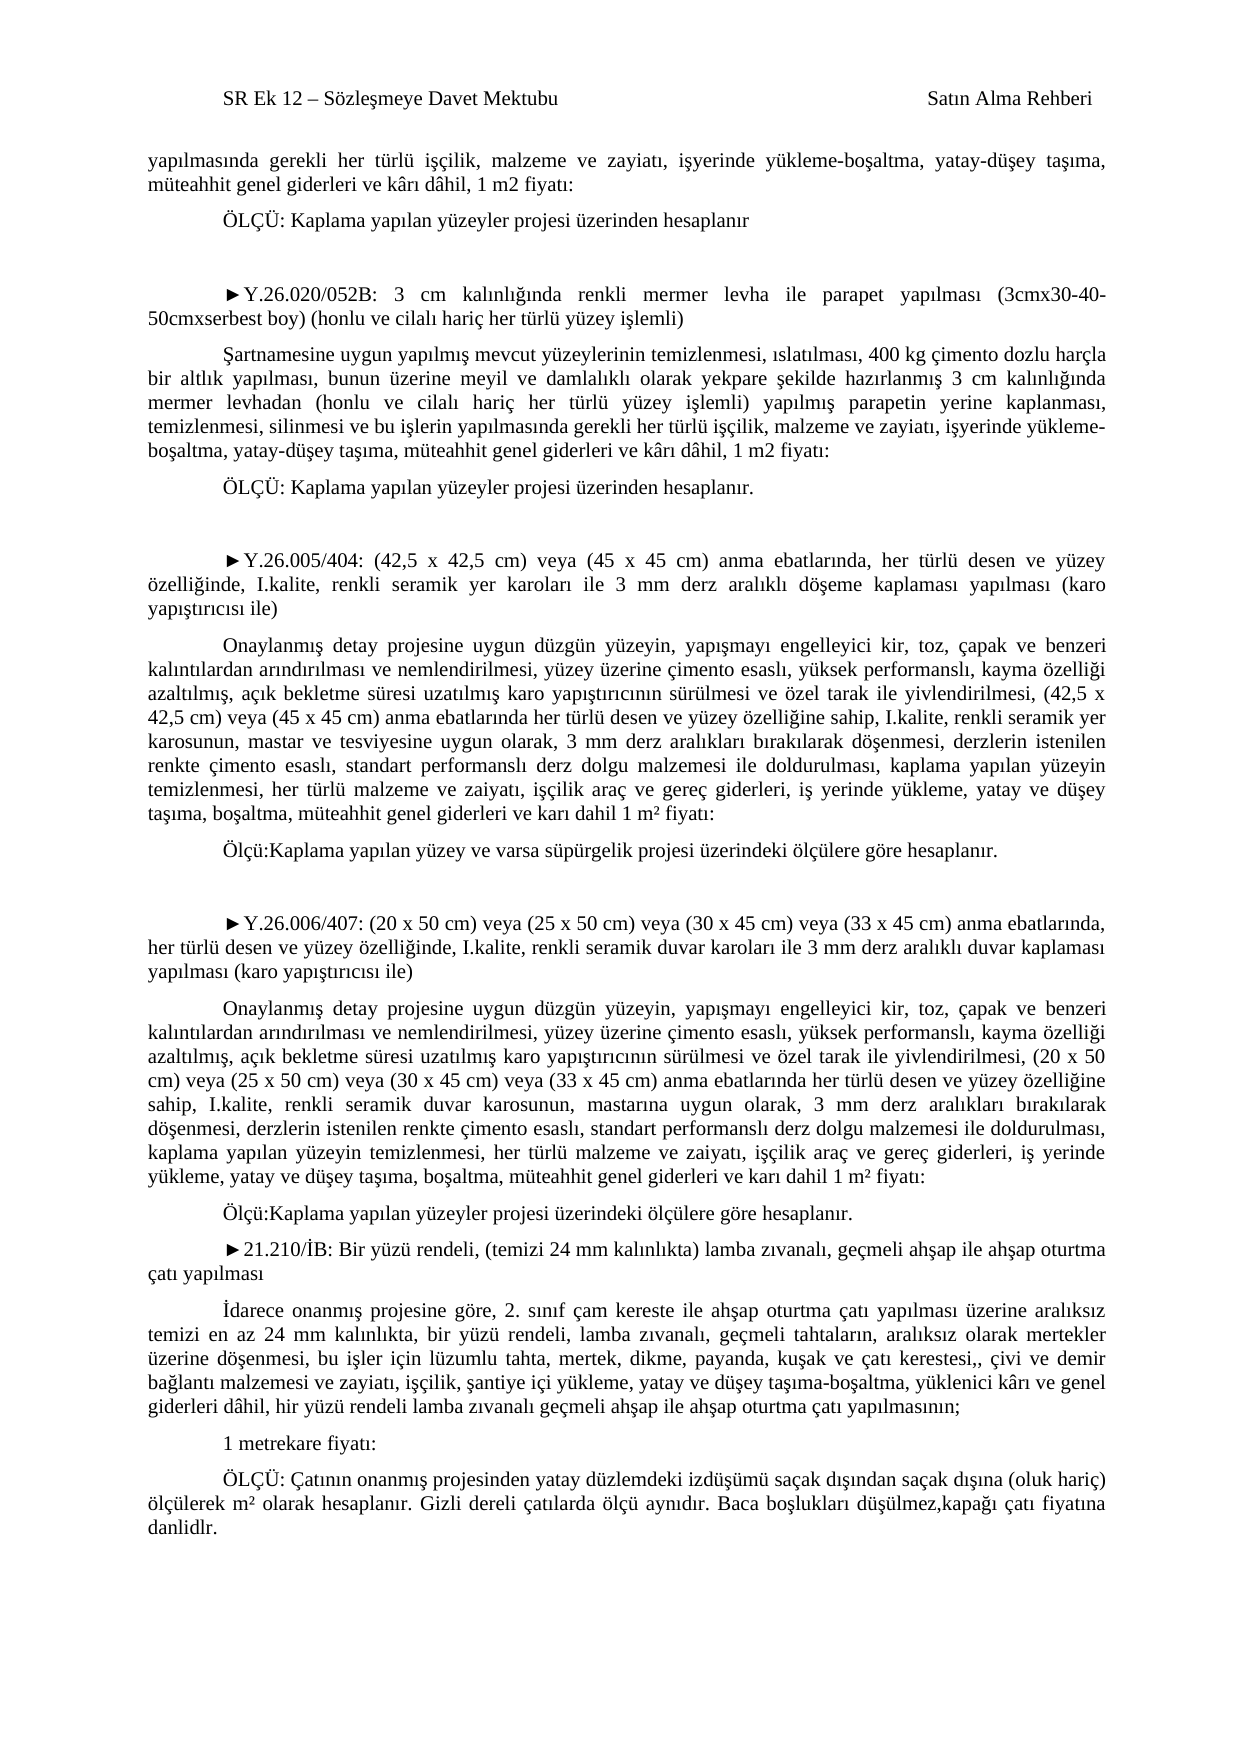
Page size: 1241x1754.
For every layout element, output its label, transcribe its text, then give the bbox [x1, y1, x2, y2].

text ►21.210/İB: Bir yüzü rendeli, (temizi 24 mm kalınlıkta) lamba zıvanalı, geçmeli ahşap ile ahşap oturtma çatı yapılması [148, 1237, 1107, 1285]
text ►Y.26.006/407: (20 x 50 cm) veya (25 x 50 cm) veya (30 x 45 cm) veya (33 x 45 cm) anma ebatlarında, her türlü desen ve yüzey özelliğinde, I.kalite, renkli seramik duvar karoları ile 3 mm derz aralıklı duvar kaplaması yapılması (karo yapıştırıcısı ile) [148, 911, 1107, 983]
text Ölçü:Kaplama yapılan yüzey ve varsa süpürgelik projesi üzerindeki ölçülere göre hesaplanır. [148, 838, 1107, 862]
text ►Y.26.005/404: (42,5 x 42,5 cm) veya (45 x 45 cm) anma ebatlarında, her türlü desen ve yüzey özelliğinde, I.kalite, renkli seramik yer karoları ile 3 mm derz aralıklı döşeme kaplaması yapılması (karo yapıştırıcısı ile) [148, 548, 1107, 620]
text Onaylanmış detay projesine uygun düzgün yüzeyin, yapışmayı engelleyici kir, toz, çapak ve benzeri kalıntılardan arındırılması ve nemlendirilmesi, yüzey üzerine çimento esaslı, yüksek performanslı, kayma özelliği azaltılmış, açık bekletme süresi uzatılmış karo yapıştırıcının sürülmesi ve özel tarak ile yivlendirilmesi, (42,5 x 42,5 cm) veya (45 x 45 cm) anma ebatlarında her türlü desen ve yüzey özelliğine sahip, I.kalite, renkli seramik yer karosunun, mastar ve tesviyesine uygun olarak, 3 mm derz aralıkları bırakılarak döşenmesi, derzlerin istenilen renkte çimento esaslı, standart performanslı derz dolgu malzemesi ile doldurulması, kaplama yapılan yüzeyin temizlenmesi, her türlü malzeme ve zaiyatı, işçilik araç ve gereç giderleri, iş yerinde yükleme, yatay ve düşey taşıma, boşaltma, müteahhit genel giderleri ve karı dahil 1 m² fiyatı: [148, 633, 1107, 825]
text ÖLÇÜ: Kaplama yapılan yüzeyler projesi üzerinden hesaplanır. [148, 475, 1107, 499]
text 1 metrekare fiyatı: [148, 1431, 1107, 1454]
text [148, 148, 1107, 196]
text Onaylanmış detay projesine uygun düzgün yüzeyin, yapışmayı engelleyici kir, toz, çapak ve benzeri kalıntılardan arındırılması ve nemlendirilmesi, yüzey üzerine çimento esaslı, yüksek performanslı, kayma özelliği azaltılmış, açık bekletme süresi uzatılmış karo yapıştırıcının sürülmesi ve özel tarak ile yivlendirilmesi, (20 x 50 cm) veya (25 x 50 cm) veya (30 x 45 cm) veya (33 x 45 cm) anma ebatlarında her türlü desen ve yüzey özelliğine sahip, I.kalite, renkli seramik duvar karosunun, mastarına uygun olarak, 3 mm derz aralıkları bırakılarak döşenmesi, derzlerin istenilen renkte çimento esaslı, standart performanslı derz dolgu malzemesi ile doldurulması, kaplama yapılan yüzeyin temizlenmesi, her türlü malzeme ve zaiyatı, işçilik araç ve gereç giderleri, iş yerinde yükleme, yatay ve düşey taşıma, boşaltma, müteahhit genel giderleri ve karı dahil 1 m² fiyatı: [148, 996, 1107, 1188]
text ÖLÇÜ: Çatının onanmış projesinden yatay düzlemdeki izdüşümü saçak dışından saçak dışına (oluk hariç) ölçülerek m² olarak hesaplanır. Gizli dereli çatılarda ölçü aynıdır. Baca boşlukları düşülmez,kapağı çatı fiyatına danlidlr. [148, 1467, 1107, 1539]
text Ölçü:Kaplama yapılan yüzeyler projesi üzerindeki ölçülere göre hesaplanır. [148, 1201, 1107, 1224]
text ÖLÇÜ: Kaplama yapılan yüzeyler projesi üzerinden hesaplanır [148, 208, 1107, 232]
text İdarece onanmış projesine göre, 2. sınıf çam kereste ile ahşap oturtma çatı yapılması üzerine aralıksız temizi en az 24 mm kalınlıkta, bir yüzü rendeli, lamba zıvanalı, geçmeli tahtaların, aralıksız olarak mertekler üzerine döşenmesi, bu işler için lüzumlu tahta, mertek, dikme, payanda, kuşak ve çatı kerestesi,, çivi ve demir bağlantı malzemesi ve zayiatı, işçilik, şantiye içi yükleme, yatay ve düşey taşıma-boşaltma, yüklenici kârı ve genel giderleri dâhil, hir yüzü rendeli lamba zıvanalı geçmeli ahşap ile ahşap oturtma çatı yapılmasının; [148, 1298, 1107, 1418]
text Şartnamesine uygun yapılmış mevcut yüzeylerinin temizlenmesi, ıslatılması, 400 kg çimento dozlu harçla bir altlık yapılması, bunun üzerine meyil ve damlalıklı olarak yekpare şekilde hazırlanmış 3 cm kalınlığında mermer levhadan (honlu ve cilalı hariç her türlü yüzey işlemli) yapılmış parapetin yerine kaplanması, temizlenmesi, silinmesi ve bu işlerin yapılmasında gerekli her türlü işçilik, malzeme ve zayiatı, işyerinde yükleme-boşaltma, yatay-düşey taşıma, müteahhit genel giderleri ve kârı dâhil, 1 m2 fiyatı: [148, 342, 1107, 462]
text ►Y.26.020/052B: 3 cm kalınlığında renkli mermer levha ile parapet yapılması (3cmx30-40-50cmxserbest boy) (honlu ve cilalı hariç her türlü yüzey işlemli) [148, 281, 1107, 329]
